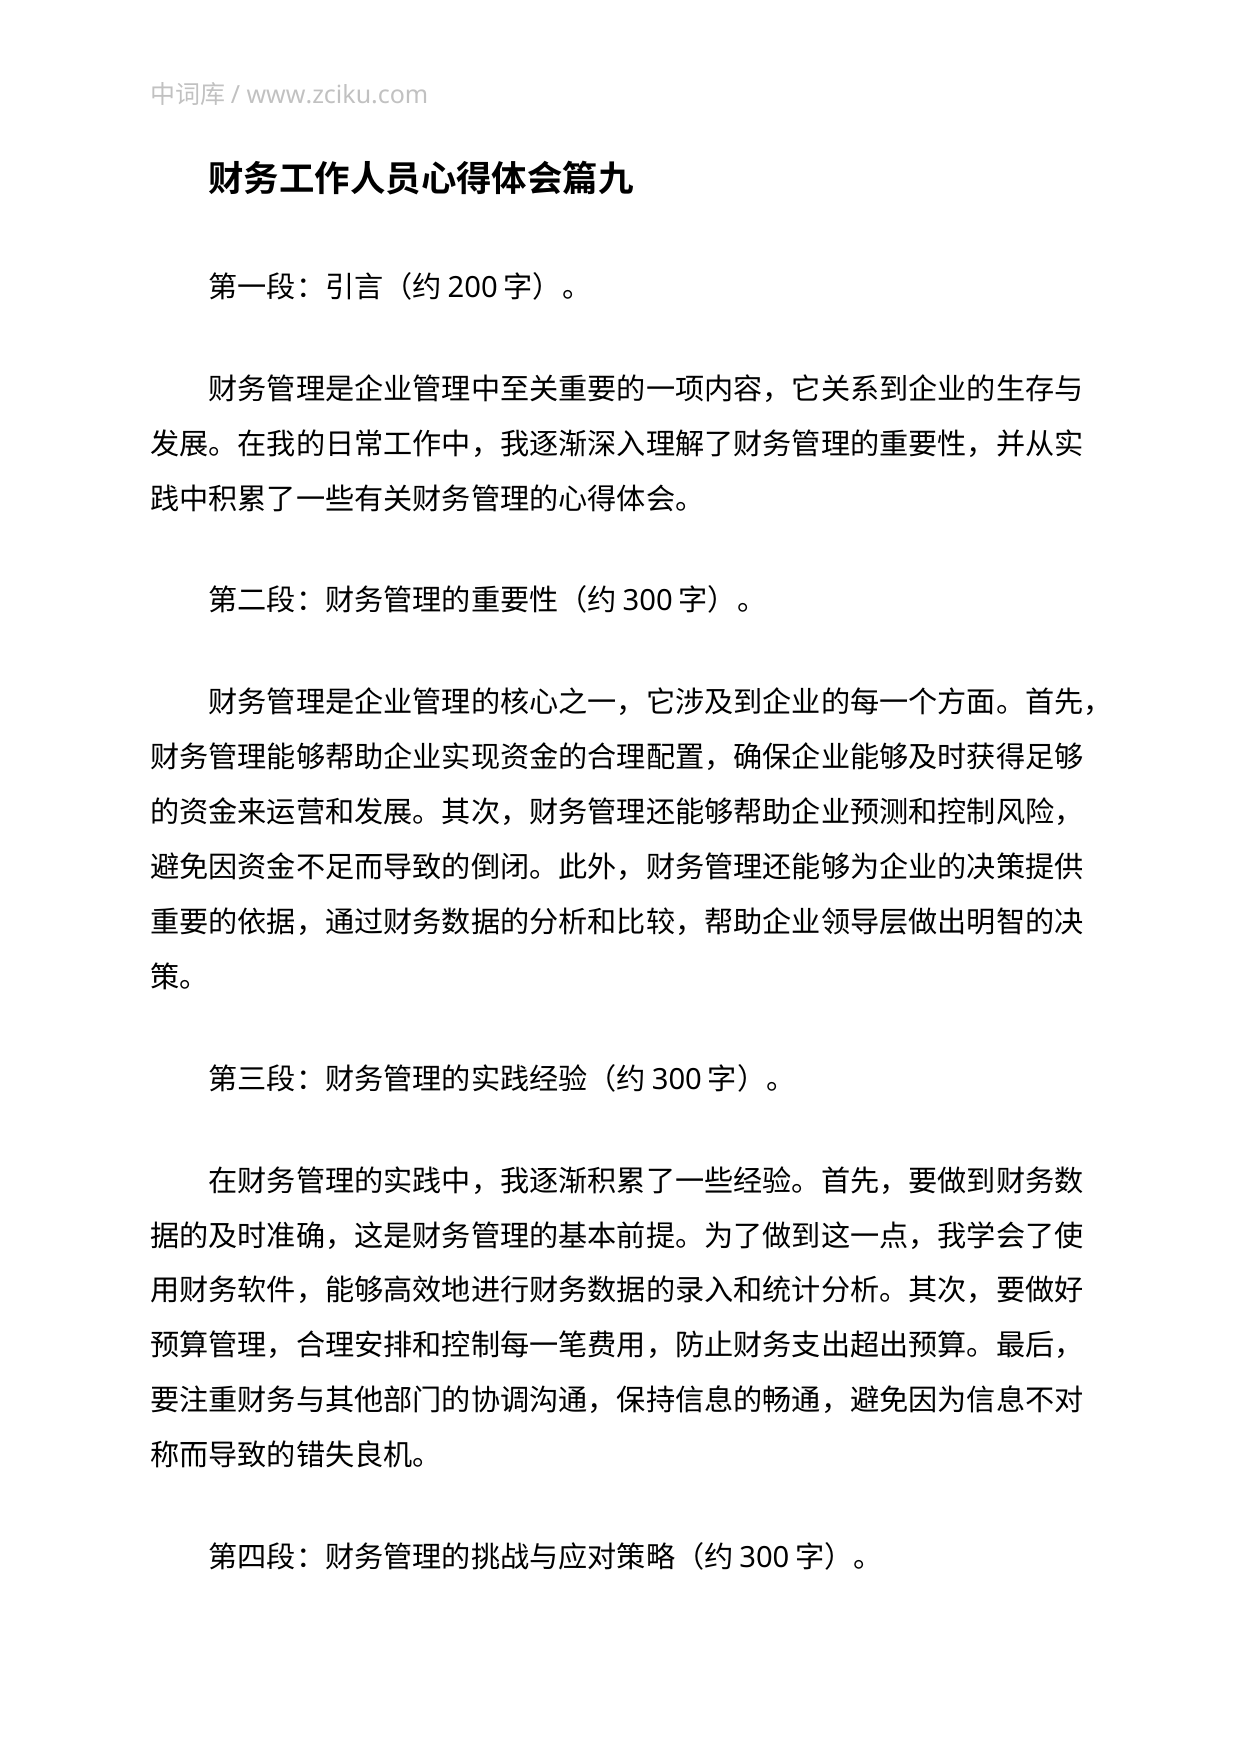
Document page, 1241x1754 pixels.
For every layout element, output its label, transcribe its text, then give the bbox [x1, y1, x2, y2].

text 第四段：财务管理的挑战与应对策略（约300字）。 [150, 1533, 1090, 1576]
text 第二段：财务管理的重要性（约300字）。 [150, 577, 1090, 619]
text 第一段：引言（约200字）。 [150, 263, 1090, 306]
text 财务管理是企业管理中至关重要的一项内容，它关系到企业的生存与发展。在我的日常工作中，我逐渐深入理解了财务管理的重要性，并从实践中积累了一些有关财务管理的心得体会。 [150, 365, 1090, 517]
text 财务工作人员心得体会篇九 [150, 150, 1090, 201]
text 财务管理是企业管理的核心之一，它涉及到企业的每一个方面。首先，财务管理能够帮助企业实现资金的合理配置，确保企业能够及时获得足够的资金来运营和发展。其次，财务管理还能够帮助企业预测和控制风险，避免因资金不足而导致的倒闭。此外，财务管理还能够为企业的决策提供重要的依据，通过财务数据的分析和比较，帮助企业领导层做出明智的决策。 [150, 679, 1090, 996]
text 第三段：财务管理的实践经验（约300字）。 [150, 1055, 1090, 1098]
text 在财务管理的实践中，我逐渐积累了一些经验。首先，要做到财务数据的及时准确，这是财务管理的基本前提。为了做到这一点，我学会了使用财务软件，能够高效地进行财务数据的录入和统计分析。其次，要做好预算管理，合理安排和控制每一笔费用，防止财务支出超出预算。最后，要注重财务与其他部门的协调沟通，保持信息的畅通，避免因为信息不对称而导致的错失良机。 [150, 1157, 1090, 1474]
